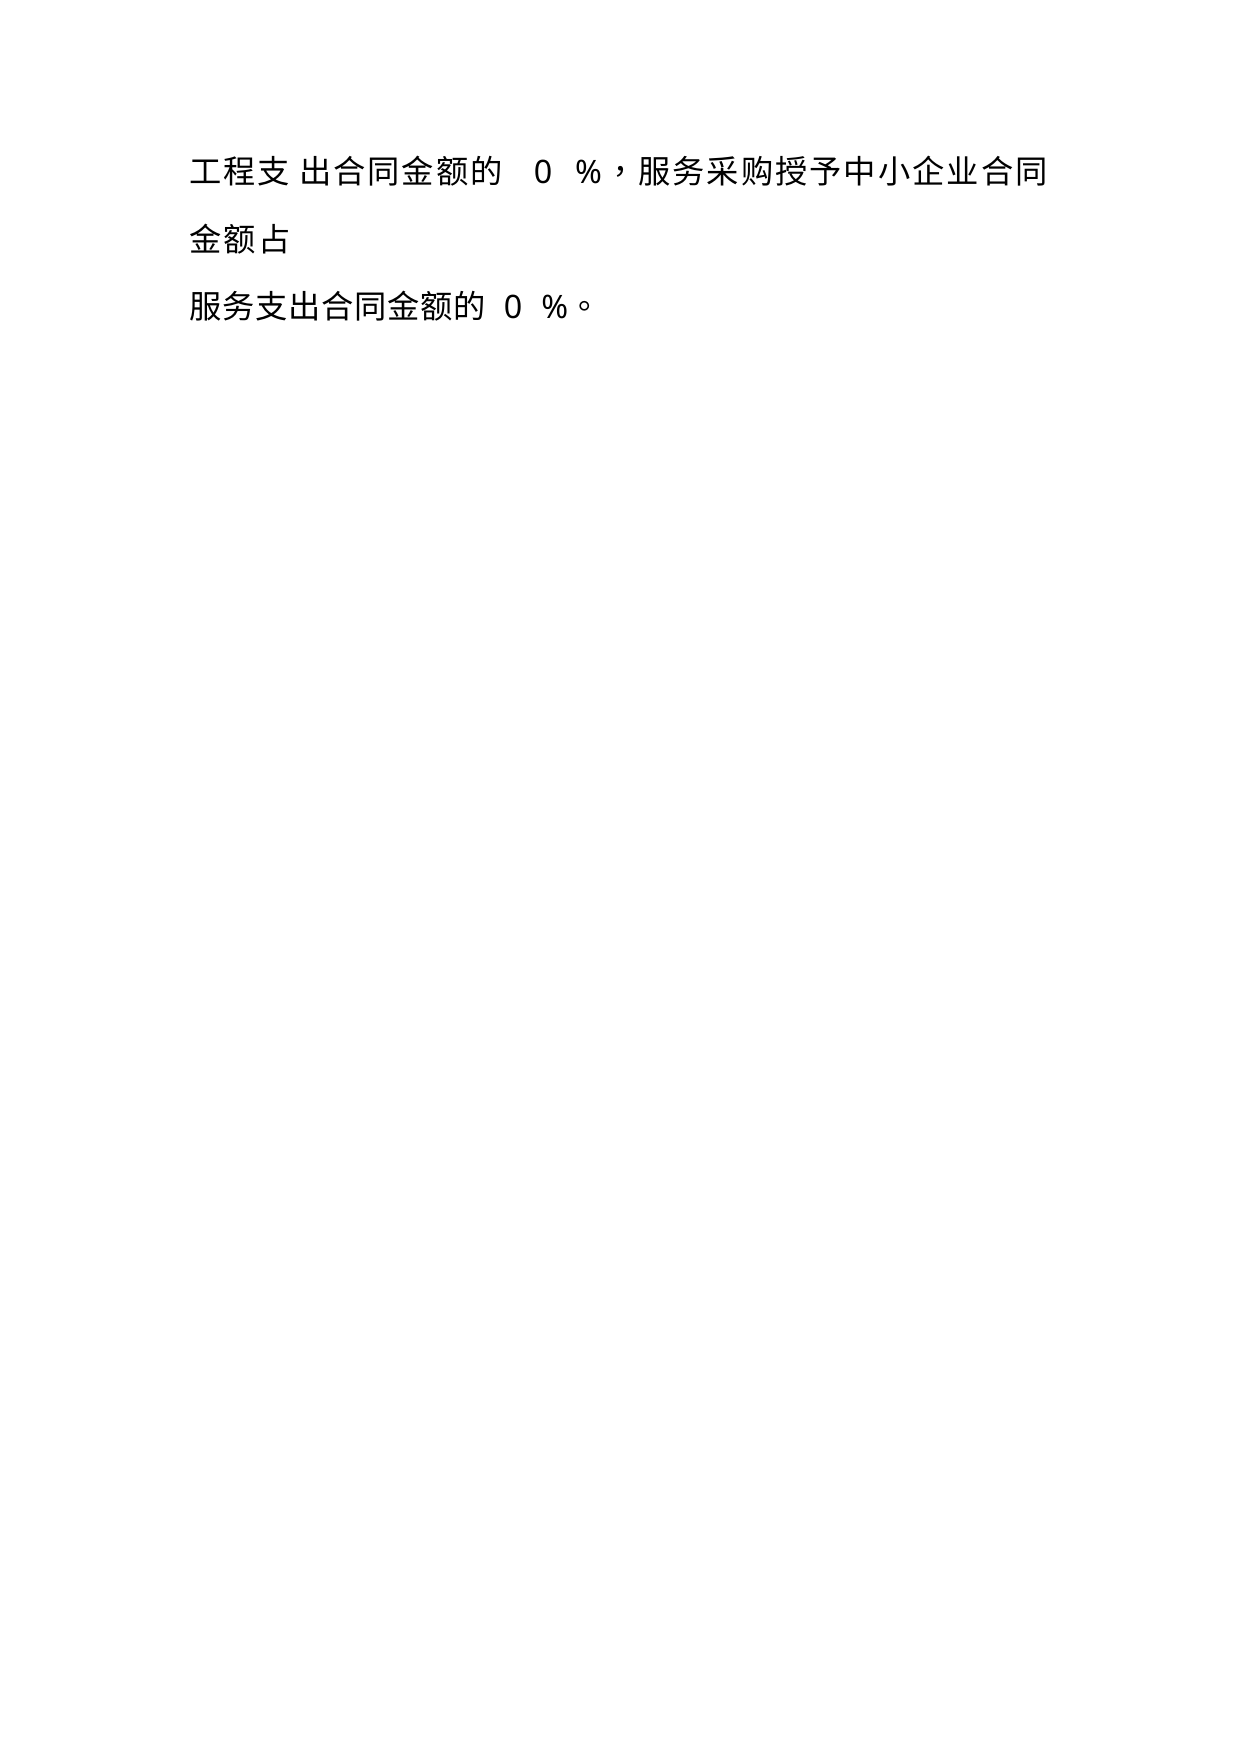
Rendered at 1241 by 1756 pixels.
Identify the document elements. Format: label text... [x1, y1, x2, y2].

text 服务支出合同金额的 0 %。 [189, 286, 1054, 327]
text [189, 149, 1053, 261]
